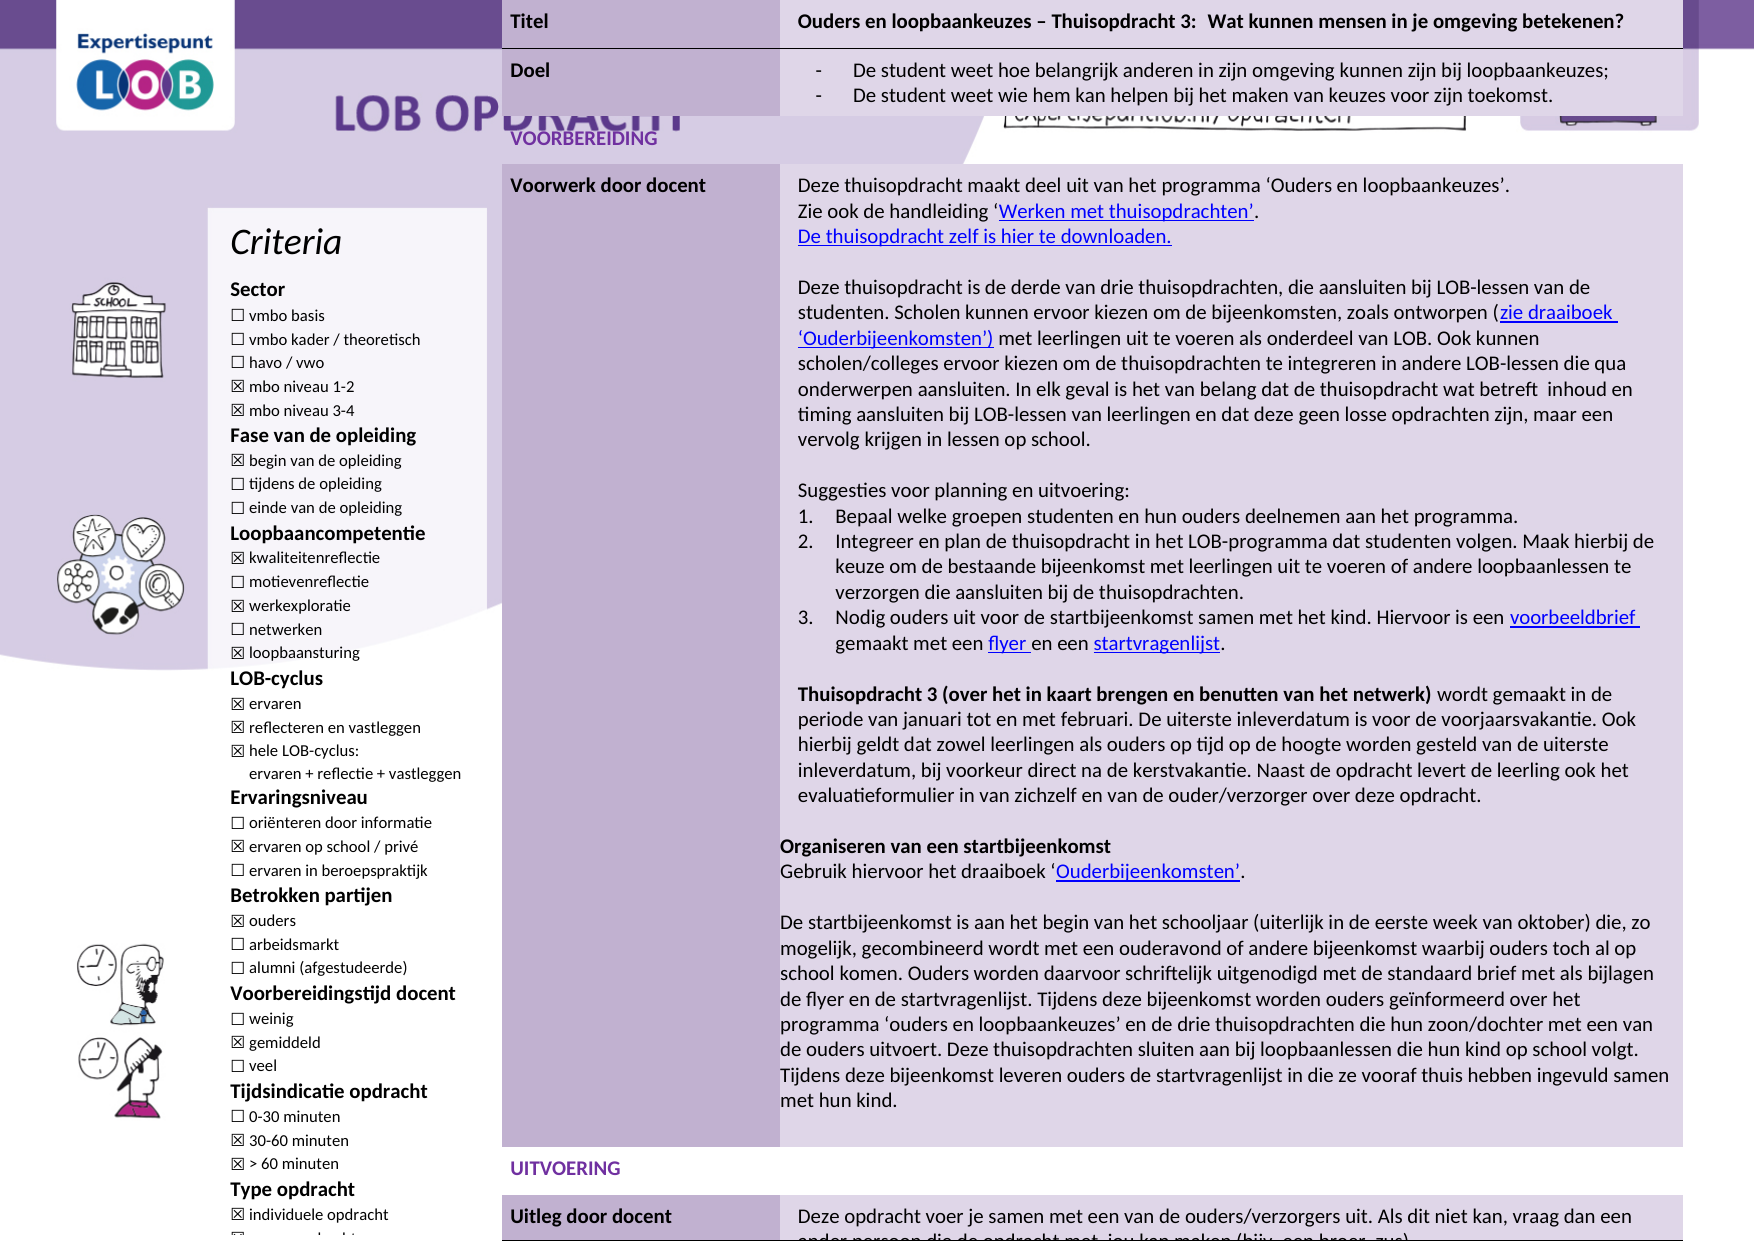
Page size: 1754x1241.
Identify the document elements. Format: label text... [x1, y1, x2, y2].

table_cell Voorwerk door docent [502, 164, 780, 1147]
picture [0, 0, 1754, 1241]
table_cell VOORBEREIDING [502, 116, 780, 164]
table_cell [780, 1147, 1683, 1194]
table_cell Doel [502, 49, 780, 116]
table_cell UITVOERING [502, 1147, 780, 1194]
table_cell De student weet hoe belangrijk anderen in zijn omgeving kunnen zijn bij loopbaankeuzes; De student weet wie hem kan helpen bij het maken van keuzes voor zijn toekomst. [780, 49, 1683, 116]
table_header Ouders en loopbaankeuzes – Thuisopdracht 3: Wat kunnen mensen in je omgeving betekenen? [780, 0, 1683, 48]
table_cell [780, 116, 1683, 164]
table_cell Deze thuisopdracht maakt deel uit van het programma ‘Ouders en loopbaankeuzes’. Zie ook de handleiding ‘Werken met thuisopdrachten’. De thuisopdracht zelf is hier te downloaden. Deze thuisopdracht is de derde van drie thuisopdrachten, die aansluiten bij LOB-lessen van de studenten. Scholen kunnen ervoor kiezen om de bijeenkomsten, zoals ontworpen (zie draaiboek ‘Ouderbijeenkomsten’) met leerlingen uit te voeren als onderdeel van LOB. Ook kunnen scholen/colleges ervoor kiezen om de thuisopdrachten te integreren in andere LOB-lessen die qua onderwerpen aansluiten. In elk geval is het van belang dat de thuisopdracht wat betreft inhoud en timing aansluiten bij LOB-lessen van leerlingen en dat deze geen losse opdrachten zijn, maar een vervolg krijgen in lessen op school. Suggesties voor planning en uitvoering: Bepaal welke groepen studenten en hun ouders deelnemen aan het programma. Integreer en plan de thuisopdracht in het LOB-programma dat studenten volgen. Maak hierbij de keuze om de bestaande bijeenkomst met leerlingen uit te voeren of andere loopbaanlessen te verzorgen die aansluiten bij de thuisopdrachten. Nodig ouders uit voor de startbijeenkomst samen met het kind. Hiervoor is een voorbeeldbrief gemaakt met een flyer en een startvragenlijst. Thuisopdracht 3 (over het in kaart brengen en benutten van het netwerk) wordt gemaakt in de periode van januari tot en met februari. De uiterste inleverdatum is voor de voorjaarsvakantie. Ook hierbij geldt dat zowel leerlingen als ouders op tijd op de hoogte worden gesteld van de uiterste inleverdatum, bij voorkeur direct na de kerstvakantie. Naast de opdracht levert de leerling ook het evaluatieformulier in van zichzelf en van de ouder/verzorger over deze opdracht. Organiseren van een startbijeenkomst Gebruik hiervoor het draaiboek ‘Ouderbijeenkomsten’. De startbijeenkomst is aan het begin van het schooljaar (uiterlijk in de eerste week van oktober) die, zo mogelijk, gecombineerd wordt met een ouderavond of andere bijeenkomst waarbij ouders toch al op school komen. Ouders worden daarvoor schriftelijk uitgenodigd met de standaard brief met als bijlagen de flyer en de startvragenlijst. Tijdens deze bijeenkomst worden ouders geïnformeerd over het programma ‘ouders en loopbaankeuzes’ en de drie thuisopdrachten die hun zoon/dochter met een van de ouders uitvoert. Deze thuisopdrachten sluiten aan bij loopbaanlessen die hun kind op school volgt. Tijdens deze bijeenkomst leveren ouders de startvragenlijst in die ze vooraf thuis hebben ingevuld samen met hun kind. [780, 164, 1683, 1147]
table_cell Deze opdracht voer je samen met een van de ouders/verzorgers uit. Als dit niet kan, vraag dan een ander persoon die de opdracht met jou kan maken (bijv. een broer, zus). [780, 1195, 1683, 1240]
table_cell Uitleg door docent [502, 1195, 780, 1240]
table_header Titel [502, 0, 780, 48]
